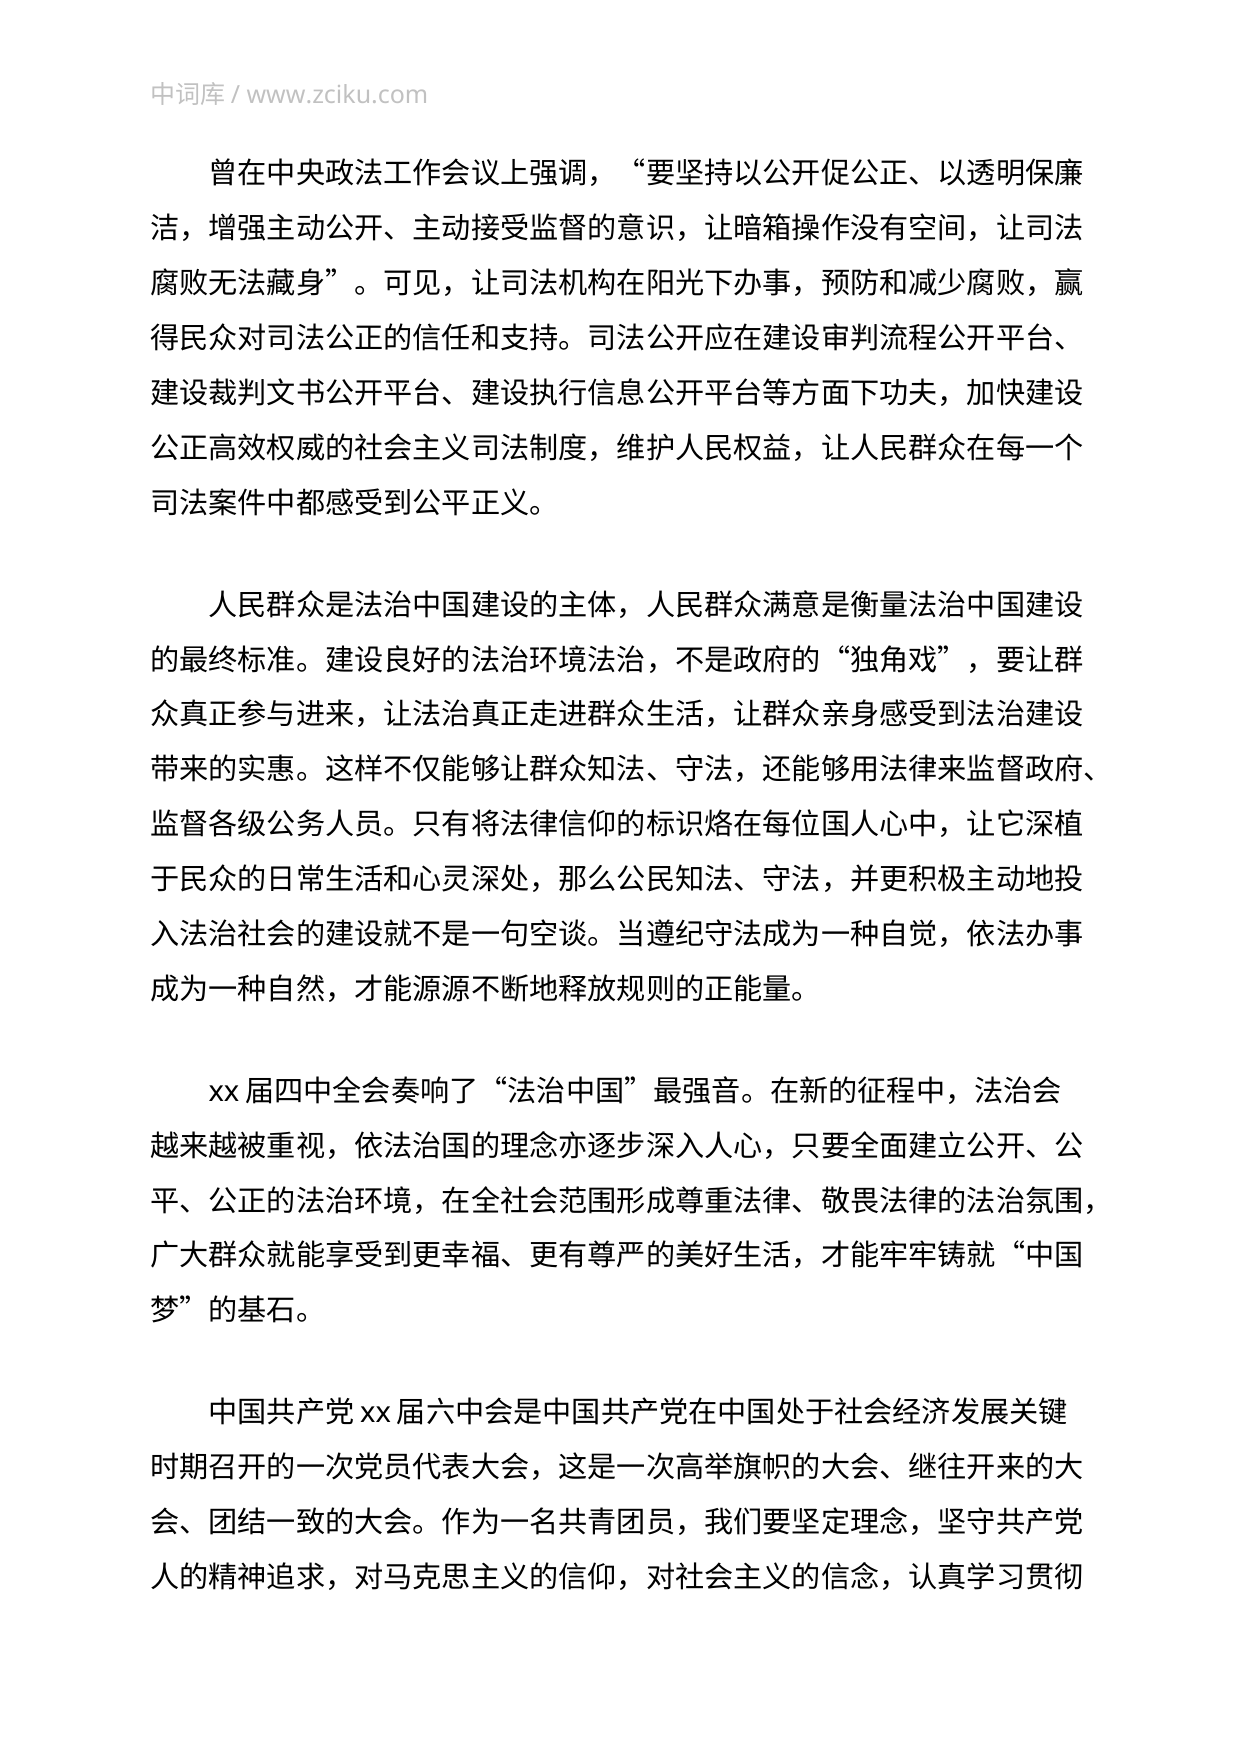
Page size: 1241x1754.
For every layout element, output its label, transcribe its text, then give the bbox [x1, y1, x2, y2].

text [150, 1389, 1090, 1596]
text 曾在中央政法工作会议上强调，“要坚持以公开促公正、以透明保廉洁，增强主动公开、主动接受监督的意识，让暗箱操作没有空间，让司法腐败无法藏身”。可见，让司法机构在阳光下办事，预防和减少腐败，赢得民众对司法公正的信任和支持。司法公开应在建设审判流程公开平台、建设裁判文书公开平台、建设执行信息公开平台等方面下功夫，加快建设公正高效权威的社会主义司法制度，维护人民权益，让人民群众在每一个司法案件中都感受到公平正义。 [150, 150, 1090, 522]
text xx届四中全会奏响了“法治中国”最强音。在新的征程中，法治会越来越被重视，依法治国的理念亦逐步深入人心，只要全面建立公开、公平、公正的法治环境，在全社会范围形成尊重法律、敬畏法律的法治氛围，广大群众就能享受到更幸福、更有尊严的美好生活，才能牢牢铸就“中国梦”的基石。 [150, 1067, 1090, 1329]
text 人民群众是法治中国建设的主体，人民群众满意是衡量法治中国建设的最终标准。建设良好的法治环境法治，不是政府的“独角戏”，要让群众真正参与进来，让法治真正走进群众生活，让群众亲身感受到法治建设带来的实惠。这样不仅能够让群众知法、守法，还能够用法律来监督政府、监督各级公务人员。只有将法律信仰的标识烙在每位国人心中，让它深植于民众的日常生活和心灵深处，那么公民知法、守法，并更积极主动地投入法治社会的建设就不是一句空谈。当遵纪守法成为一种自觉，依法办事成为一种自然，才能源源不断地释放规则的正能量。 [150, 581, 1090, 1008]
